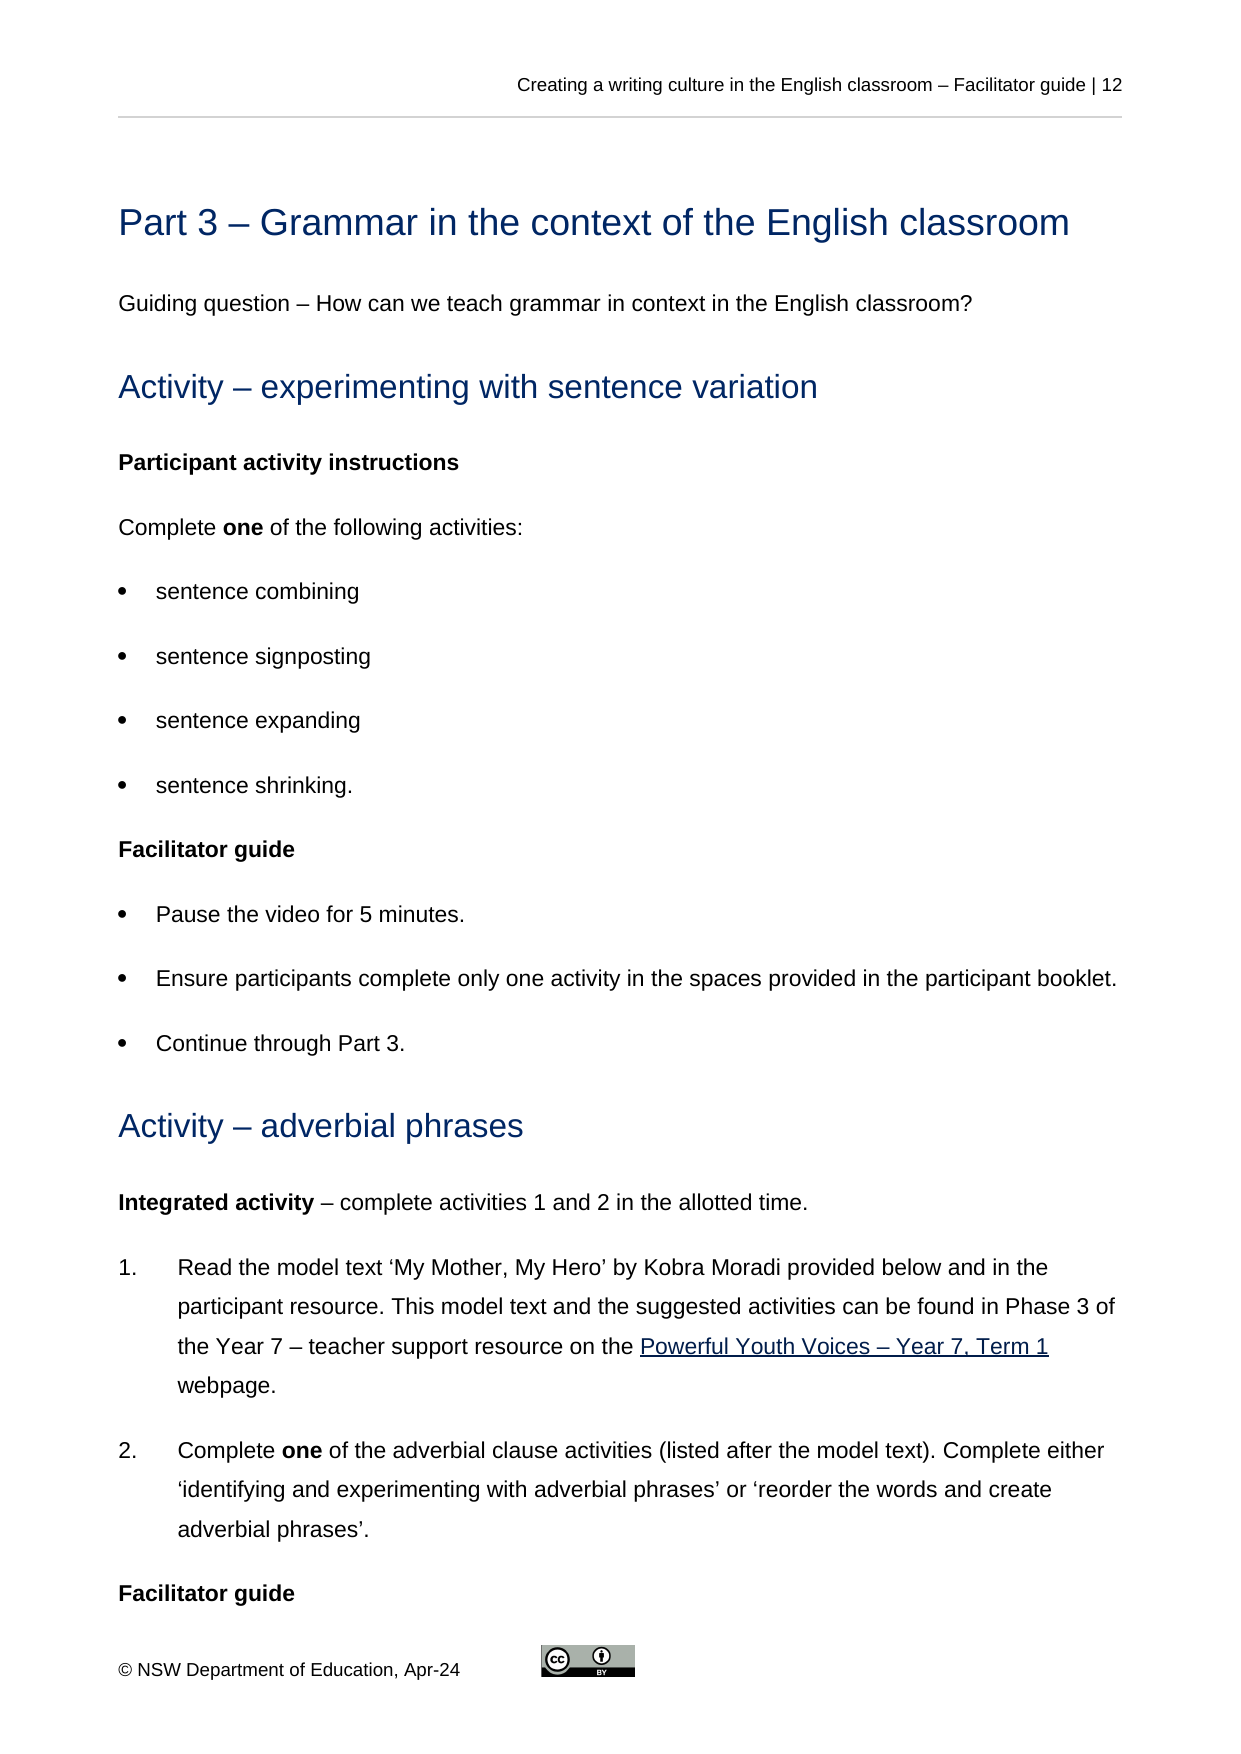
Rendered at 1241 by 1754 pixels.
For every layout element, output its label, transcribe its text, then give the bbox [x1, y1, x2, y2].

text Integrated activity – complete activities 1 and 2 in the allotted time. [118, 1189, 1122, 1216]
text Complete one of the following activities: [118, 514, 1122, 540]
text Guiding question – How can we teach grammar in context in the English classroom? [118, 290, 1122, 316]
subtitle Part 3 – Grammar in the context of the English classroom [118, 200, 1122, 243]
text Facilitator guide [118, 1580, 1122, 1606]
list sentence expanding [118, 707, 1122, 733]
list sentence shrinking. [118, 772, 1122, 798]
list Read the model text ‘My Mother, My Hero’ by Kobra Moradi provided below and in the participant resource. This model text and the suggested activities can be found in Phase 3 of the Year 7 – teacher support resource on the Powerful Youth Voices – Year 7, Term 1 webpage. [118, 1254, 1122, 1398]
text Participant activity instructions [118, 449, 1122, 476]
list Ensure participants complete only one activity in the spaces provided in the participant booklet. [118, 965, 1122, 991]
text Facilitator guide [118, 836, 1122, 862]
list sentence signposting [118, 643, 1122, 669]
list Complete one of the adverbial clause activities (listed after the model text). Complete either ‘identifying and experimenting with adverbial phrases’ or ‘reorder the words and create adverbial phrases’. [118, 1437, 1122, 1542]
list Pause the video for 5 minutes. [118, 901, 1122, 927]
picture [541, 1645, 635, 1677]
list Continue through Part 3. [118, 1029, 1122, 1056]
subtitle Activity – experimenting with sentence variation [118, 367, 1122, 405]
subtitle Activity – adverbial phrases [118, 1107, 1122, 1145]
list sentence combining [118, 578, 1122, 604]
